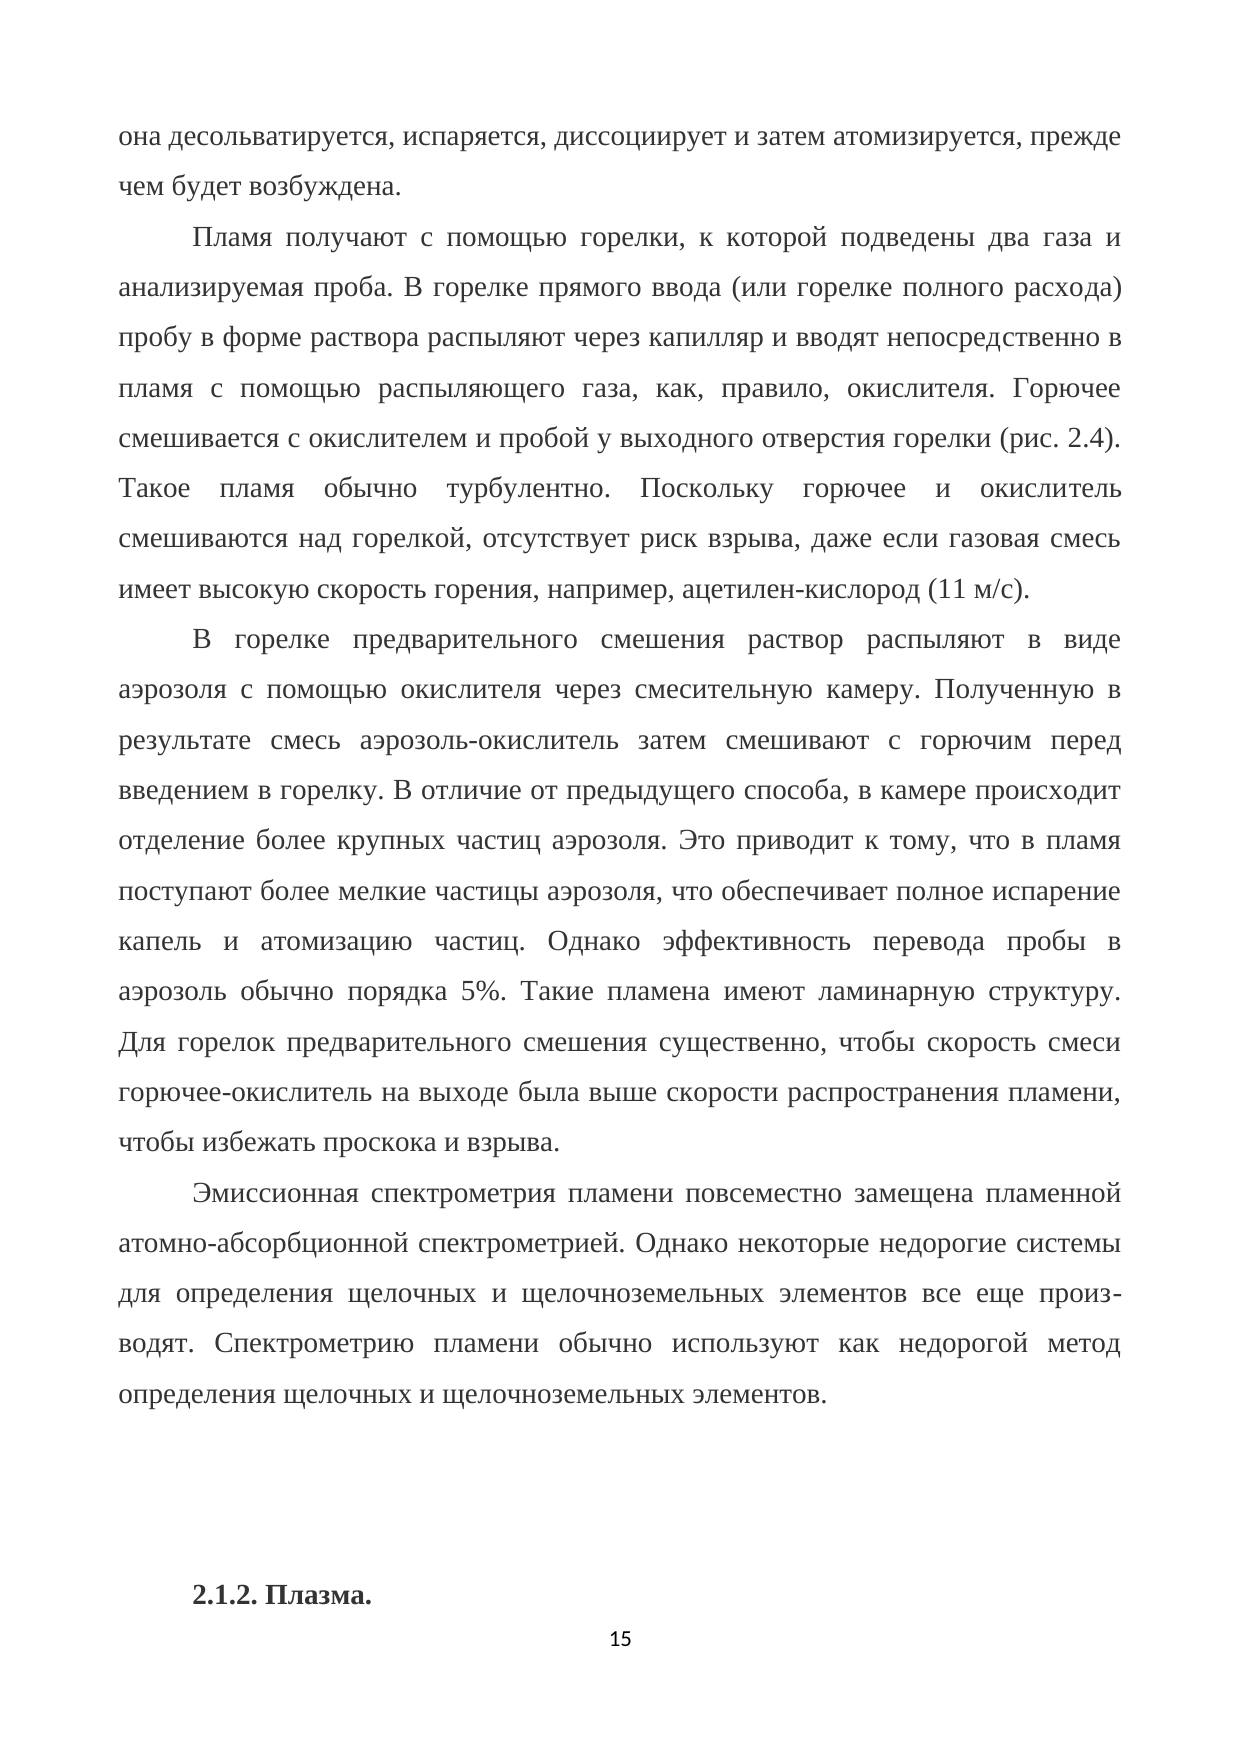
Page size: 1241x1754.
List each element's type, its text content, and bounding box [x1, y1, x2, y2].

text 2.1.2. Плазма. [118, 1577, 1122, 1611]
text Эмиссионная спектрометрия пламени повсеместно замещена пламенной атомно-абсорбционной спектрометрией. Однако некоторые недорогие системы для определения щелочных и щелочноземельных элементов все еще производят. Спектрометрию пламени обычно используют как недорогой метод определения щелочных и щелочноземельных элементов. [118, 1175, 1122, 1409]
text В горелке предварительного смешения раствор распыляют в виде аэрозоля с помощью окислителя через смесительную камеру. Полученную в результате смесь аэрозоль-окислитель затем смешивают с горючим перед введением в горелку. В отличие от предыдущего способа, в камере происходит отделение более крупных частиц аэрозоля. Это приводит к тому, что в пламя поступают более мелкие частицы аэрозоля, что обеспечивает полное испарение капель и атомизацию частиц. Однако эффективность перевода пробы в аэрозоль обычно порядка 5%. Такие пламена имеют ламинарную структуру. Для горелок предварительного смешения существенно, чтобы скорость смеси горючее-окислитель на выходе была выше скорости распространения пламени, чтобы избежать проскока и взрыва. [118, 621, 1122, 1158]
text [118, 118, 1122, 202]
text Пламя получают с помощью горелки, к которой подведены два газа и анализируемая проба. В горелке прямого ввода (или горелке полного расхода) пробу в форме раствора распыляют через капилляр и вводят непосредственно в пламя с помощью распыляющего газа, как, правило, окислителя. Горючее смешивается с окислителем и пробой у выходного отверстия горелки (рис. 2.4). Такое пламя обычно турбулентно. Поскольку горючее и окислитель смешиваются над горелкой, отсутствует риск взрыва, даже если газовая смесь имеет высокую скорость горения, например, ацетилен-кислород (11 м/с). [118, 219, 1122, 604]
